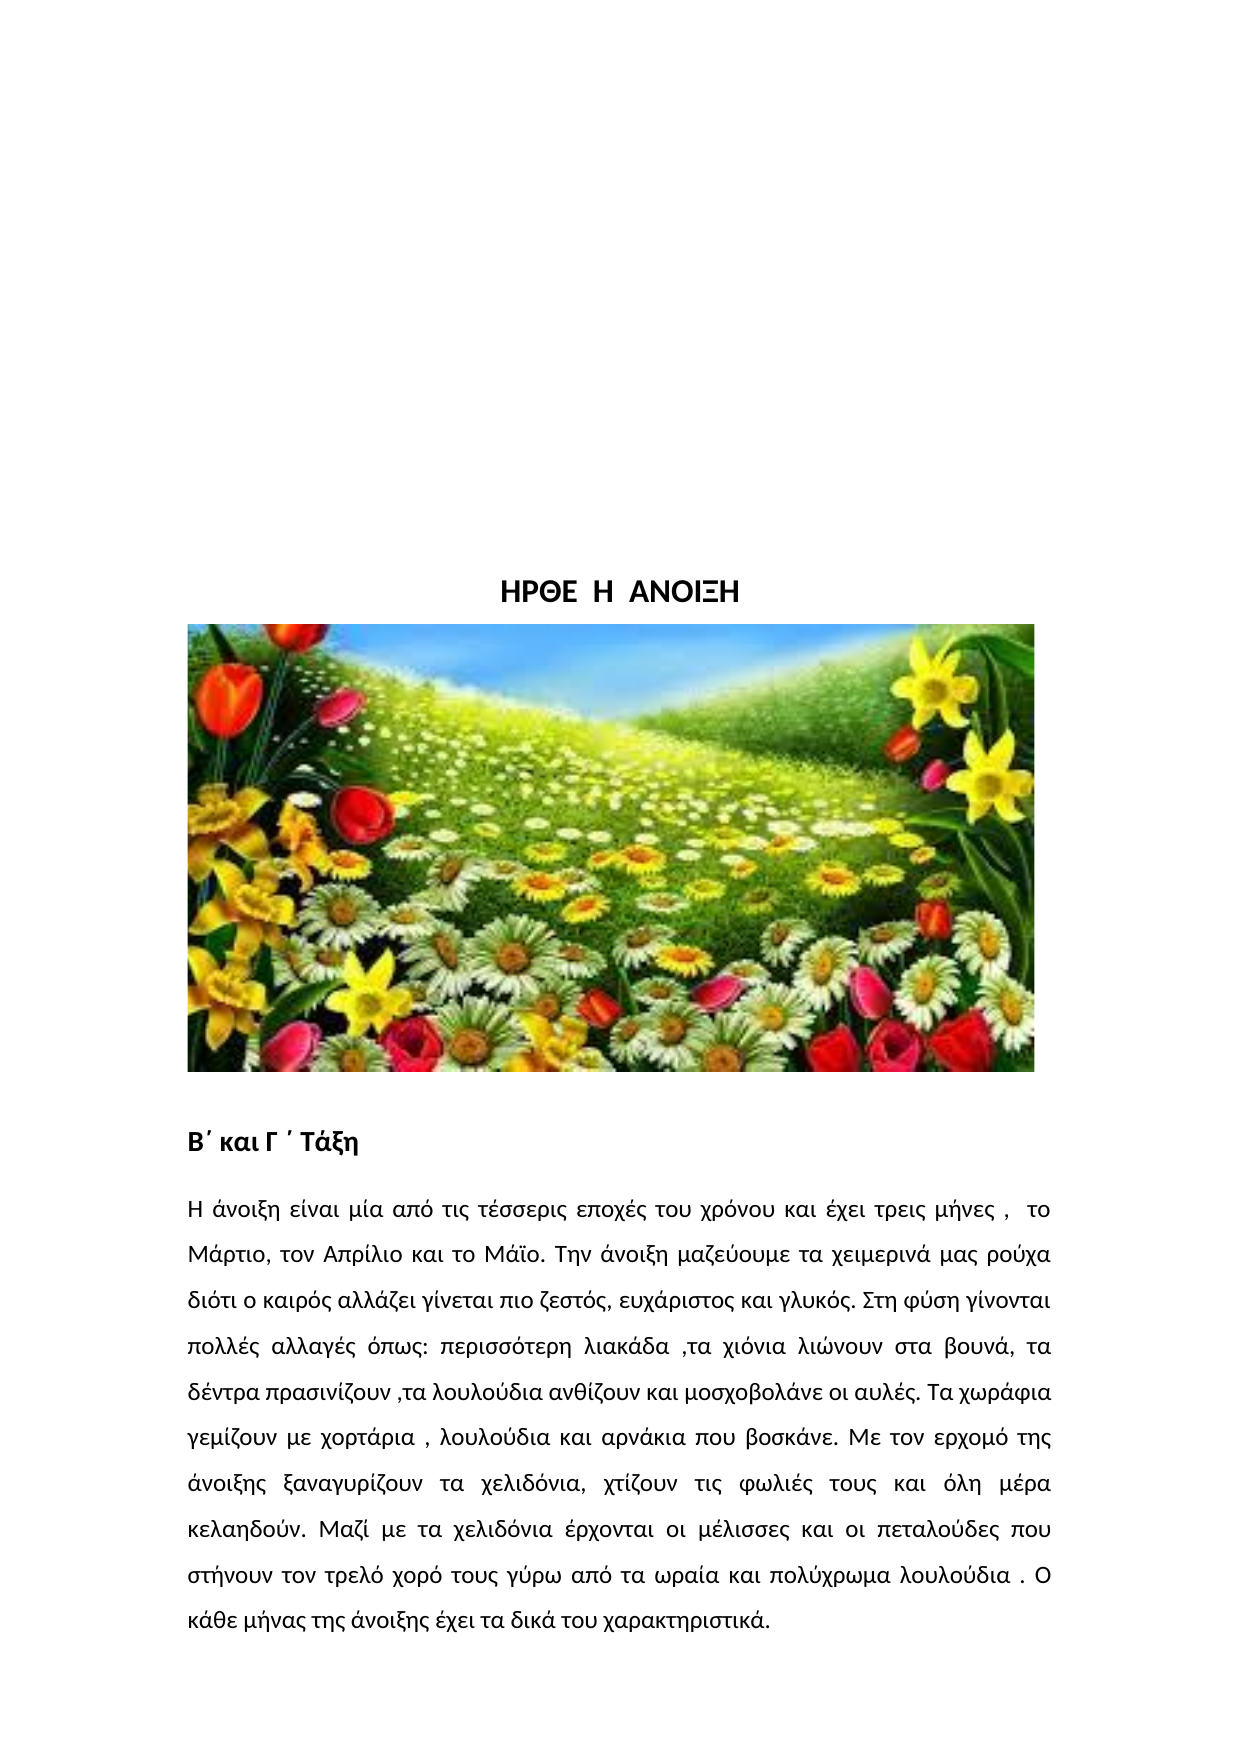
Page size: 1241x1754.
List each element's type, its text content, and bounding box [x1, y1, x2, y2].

text Η άνοιξη είναι μία από τις τέσσερις εποχές του χρόνου και έχει τρεις μήνες , το Μάρτιο, τον Απρίλιο και το Μάϊο. Την άνοιξη μαζεύουμε τα χειμερινά μας ρούχα διότι ο καιρός αλλάζει γίνεται πιο ζεστός, ευχάριστος και γλυκός. Στη φύση γίνονται πολλές αλλαγές όπως: περισσότερη λιακάδα ,τα χιόνια λιώνουν στα βουνά, τα δέντρα πρασινίζουν ,τα λουλούδια ανθίζουν και μοσχοβολάνε οι αυλές. Τα χωράφια γεμίζουν με χορτάρια , λουλούδια και αρνάκια που βοσκάνε. Με τον ερχομό της άνοιξης ξαναγυρίζουν τα χελιδόνια, χτίζουν τις φωλιές τους και όλη μέρα κελαηδούν. Μαζί με τα χελιδόνια έρχονται οι μέλισσες και οι πεταλούδες που στήνουν τον τρελό χορό τους γύρω από τα ωραία και πολύχρωμα λουλούδια . Ο κάθε μήνας της άνοιξης έχει τα δικά του χαρακτηριστικά. [187, 1193, 1053, 1635]
picture [187, 624, 1035, 1072]
text ΗΡΘΕ Η ΑΝΟΙΞΗ [187, 570, 1053, 611]
